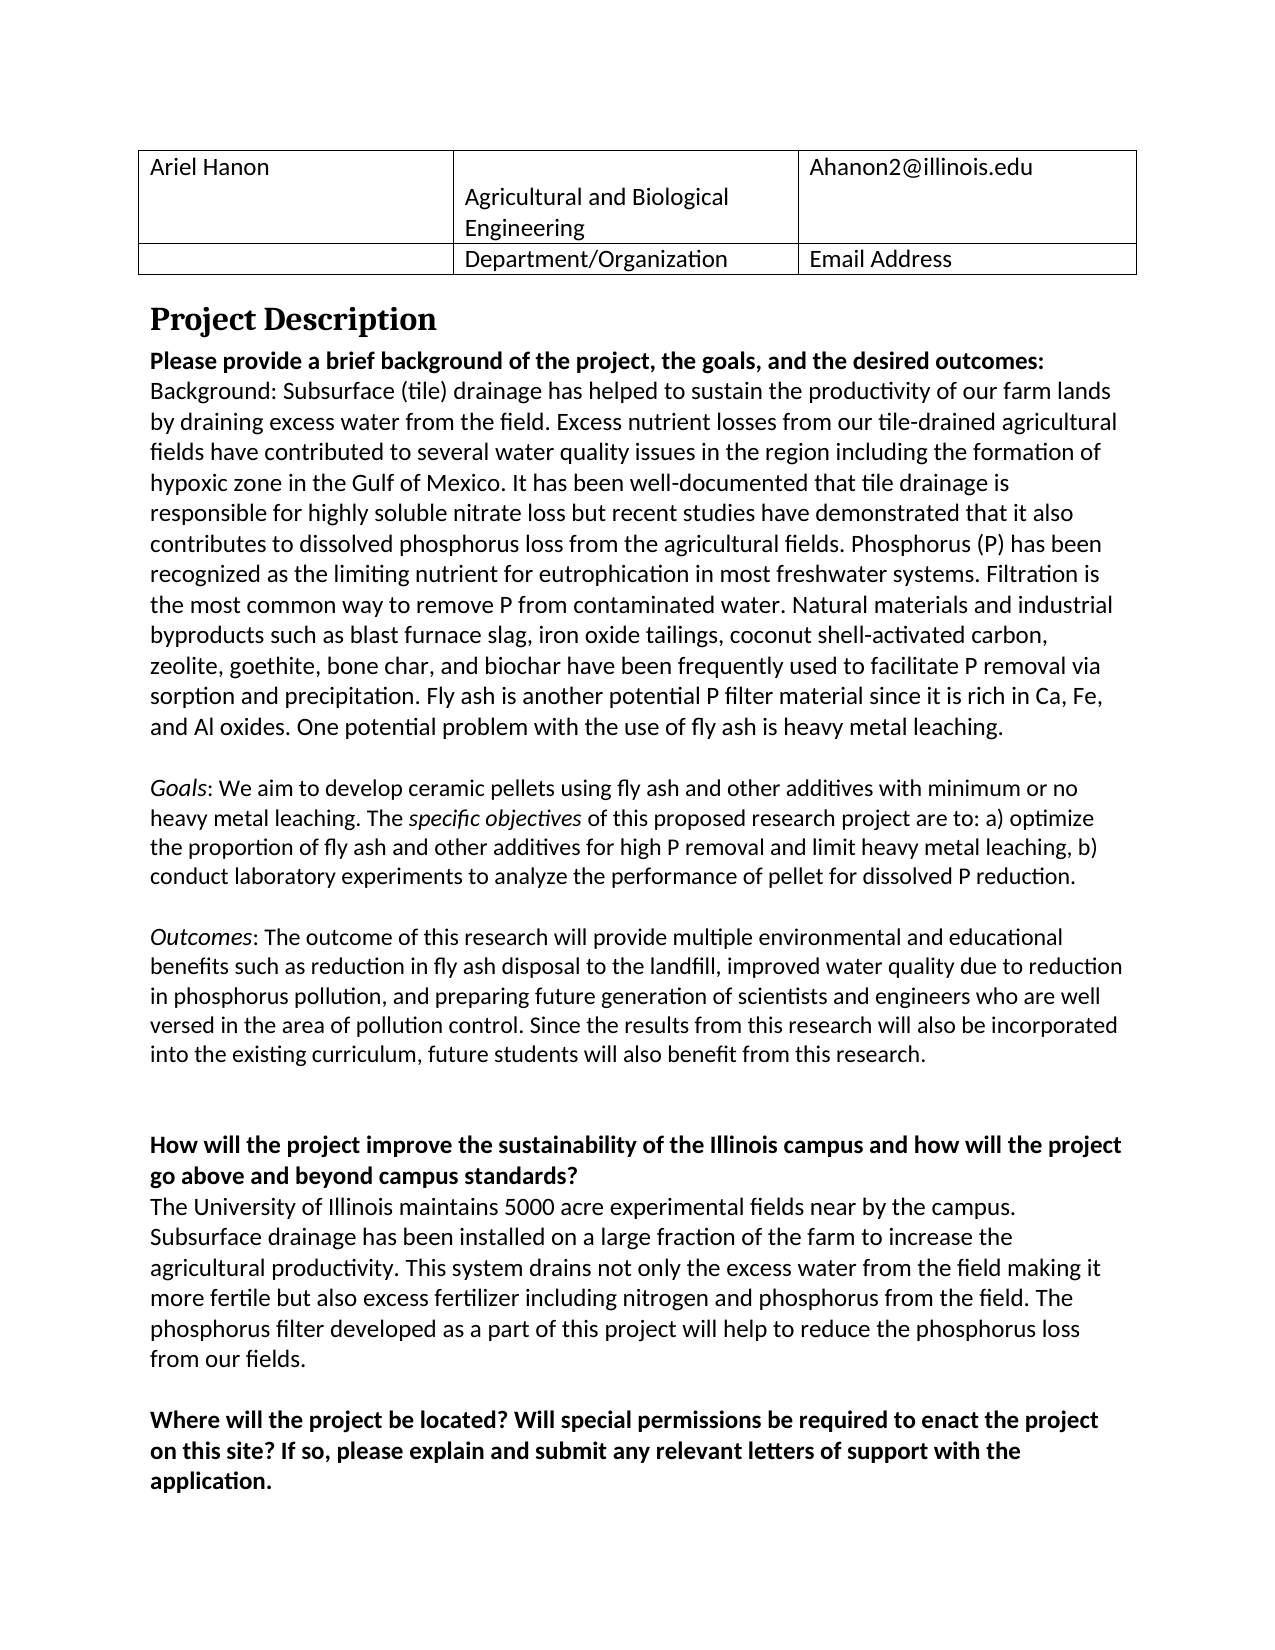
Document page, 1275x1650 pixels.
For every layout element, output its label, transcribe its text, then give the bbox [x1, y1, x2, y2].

table_cell [139, 244, 453, 274]
text How will the project improve the sustainability of the Illinois campus and how will the project go above and beyond campus standards? [150, 1129, 1125, 1191]
text Where will the project be located? Will special permissions be required to enact the project on this site? If so, please explain and submit any relevant letters of support with the application. [150, 1404, 1125, 1496]
text Please provide a brief background of the project, the goals, and the desired outcomes: [150, 345, 1125, 375]
subtitle Project Description [150, 300, 1125, 338]
